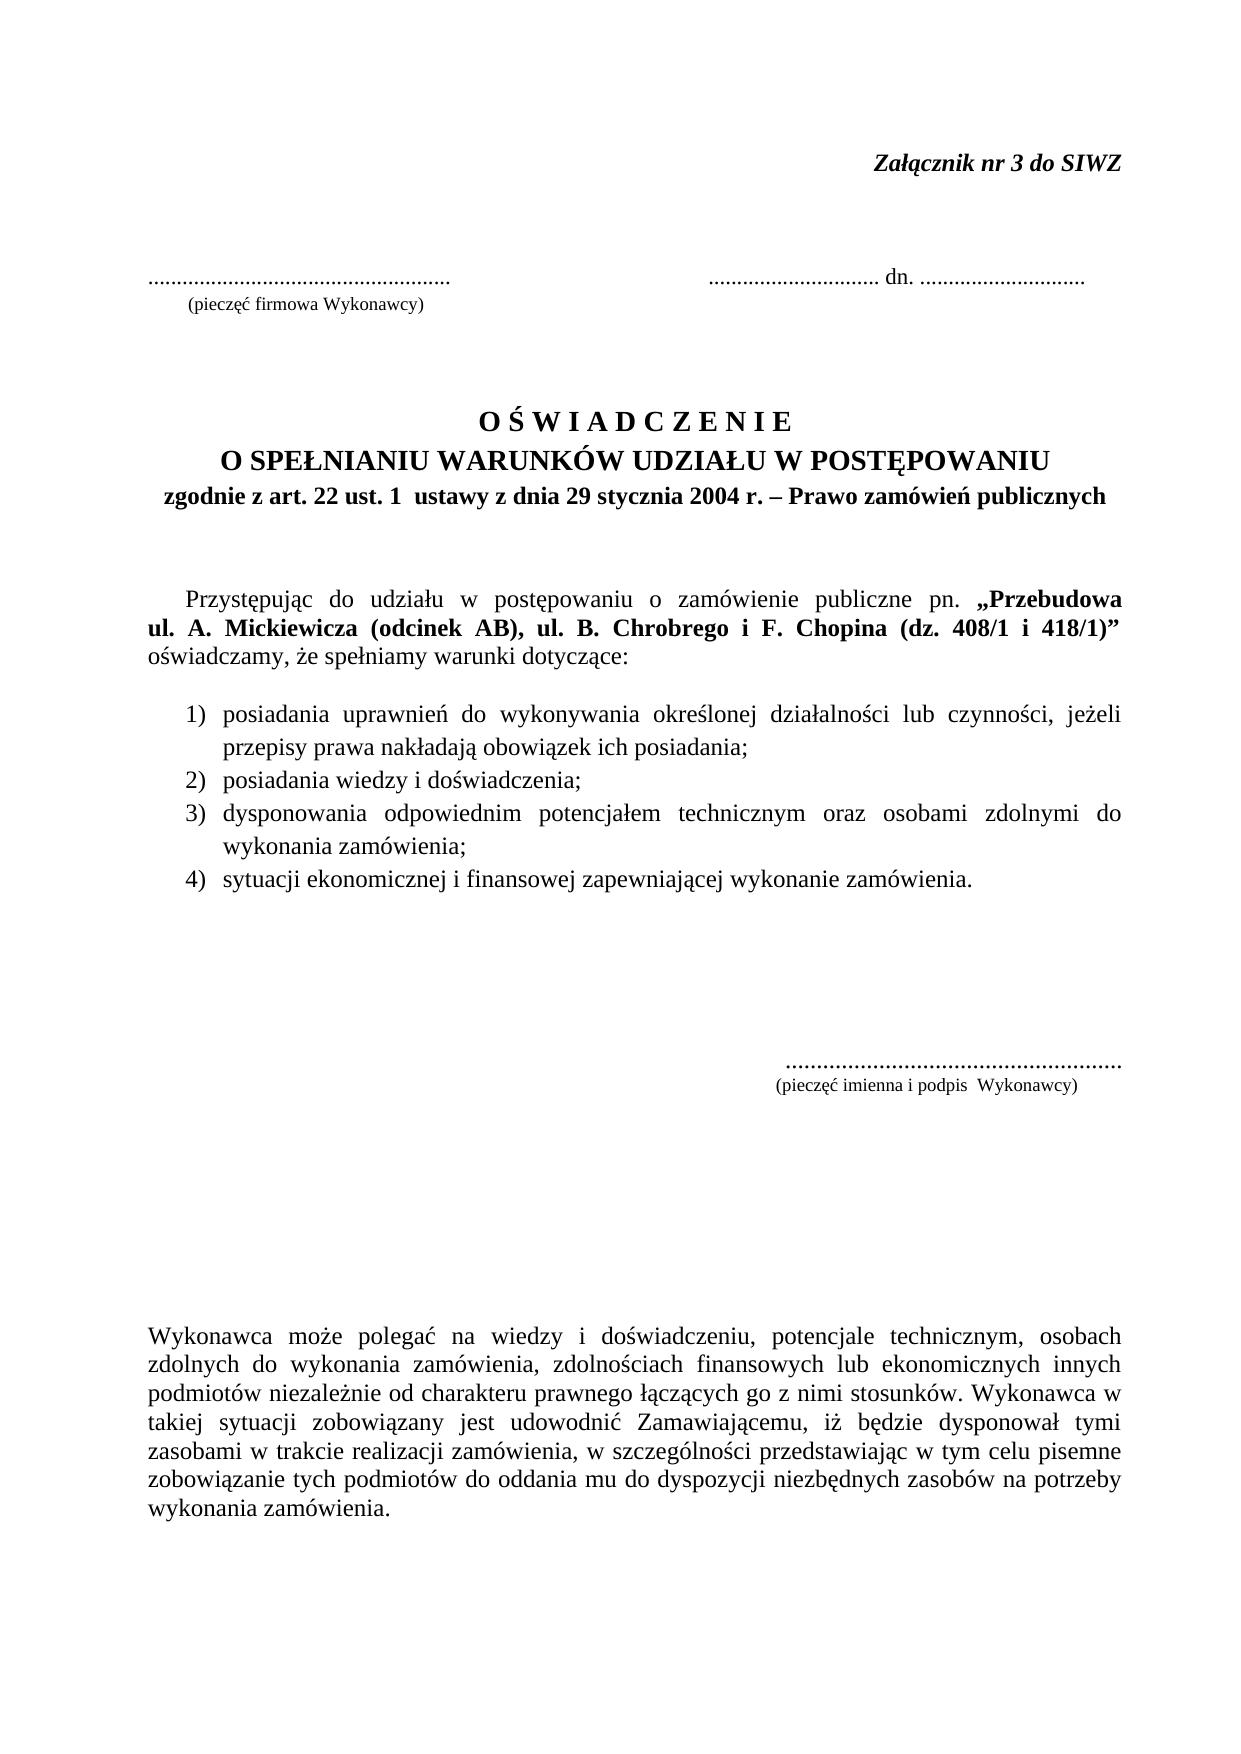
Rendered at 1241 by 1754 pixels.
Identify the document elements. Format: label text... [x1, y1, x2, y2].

text O Ś W I A D C Z E N I E [148, 404, 1122, 438]
text Przystępując do udziału w postępowaniu o zamówienie publiczne pn. „Przebudowa ul. A. Mickiewicza (odcinek AB), ul. B. Chrobrego i F. Chopina (dz. 408/1 i 418/1)” oświadczamy, że spełniamy warunki dotyczące: [148, 584, 1122, 670]
text (pieczęć imienna i podpis Wykonawcy) [620, 1074, 1122, 1095]
text Wykonawca może polegać na wiedzy i doświadczeniu, potencjale technicznym, osobach zdolnych do wykonania zamówienia, zdolnościach finansowych lub ekonomicznych innych podmiotów niezależnie od charakteru prawnego łączących go z nimi stosunków. Wykonawca w takiej sytuacji zobowiązany jest udowodnić Zamawiającemu, iż będzie dysponował tymi zasobami w trakcie realizacji zamówienia, w szczególności przedstawiając w tym celu pisemne zobowiązanie tych podmiotów do oddania mu do dyspozycji niezbędnych zasobów na potrzeby wykonania zamówienia. [148, 1321, 1122, 1522]
text O SPEŁNIANIU WARUNKÓW UDZIAŁU W POSTĘPOWANIU zgodnie z art. 22 ust. 1 ustawy z dnia 29 stycznia 2004 r. – Prawo zamówień publicznych [148, 443, 1122, 510]
list posiadania wiedzy i doświadczenia; [185, 765, 1122, 794]
text (pieczęć firmowa Wykonawcy) [148, 293, 1122, 314]
text ...................................................... [148, 1045, 1122, 1074]
list posiadania uprawnień do wykonywania określonej działalności lub czynności, jeżeli przepisy prawa nakładają obowiązek ich posiadania; [185, 699, 1122, 761]
text ..................................................... .............................. dn. ............................. [148, 263, 1122, 289]
list dysponowania odpowiednim potencjałem technicznym oraz osobami zdolnymi do wykonania zamówienia; [185, 798, 1122, 860]
list sytuacji ekonomicznej i finansowej zapewniającej wykonanie zamówienia. [185, 864, 1122, 893]
text Załącznik nr 3 do SIWZ [148, 148, 1122, 176]
